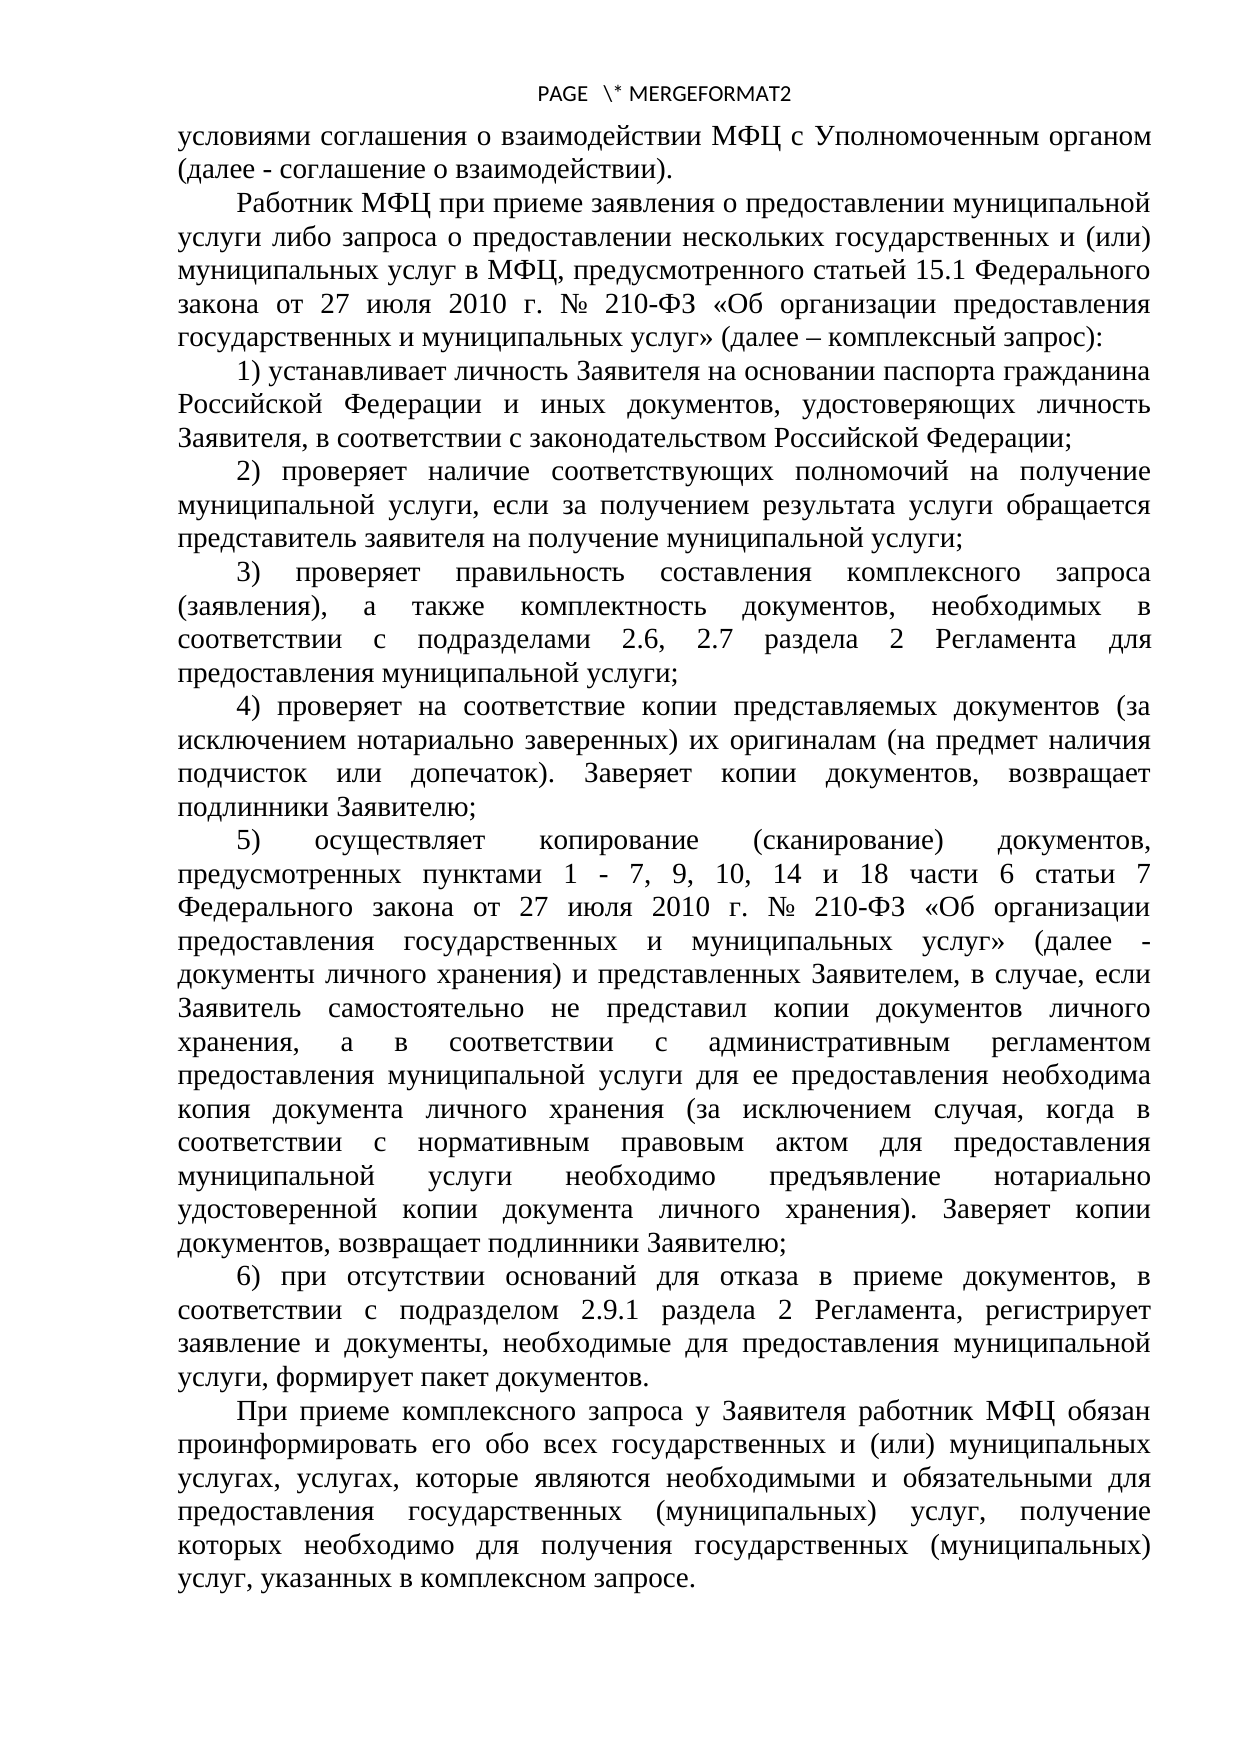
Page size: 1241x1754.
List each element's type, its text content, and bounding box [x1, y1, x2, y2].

text 1) устанавливает личность Заявителя на основании паспорта гражданина Российской Федерации и иных документов, удостоверяющих личность Заявителя, в соответствии с законодательством Российской Федерации; [177, 353, 1152, 453]
text Работник МФЦ при приеме заявления о предоставлении муниципальной услуги либо запроса о предоставлении нескольких государственных и (или) муниципальных услуг в МФЦ, предусмотренного статьей 15.1 Федерального закона от 27 июля 2010 г. № 210-ФЗ «Об организации предоставления государственных и муниципальных услуг» (далее – комплексный запрос): [177, 185, 1152, 353]
text При приеме комплексного запроса у Заявителя работник МФЦ обязан проинформировать его обо всех государственных и (или) муниципальных услугах, услугах, которые являются необходимыми и обязательными для предоставления государственных (муниципальных) услуг, получение которых необходимо для получения государственных (муниципальных) услуг, указанных в комплексном запросе. [177, 1393, 1152, 1594]
text 2) проверяет наличие соответствующих полномочий на получение муниципальной услуги, если за получением результата услуги обращается представитель заявителя на получение муниципальной услуги; [177, 453, 1152, 554]
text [177, 118, 1152, 185]
text 3) проверяет правильность составления комплексного запроса (заявления), а также комплектность документов, необходимых в соответствии с подразделами 2.6, 2.7 раздела 2 Регламента для предоставления муниципальной услуги; [177, 554, 1152, 688]
text 5) осуществляет копирование (сканирование) документов, предусмотренных пунктами 1 - 7, 9, 10, 14 и 18 части 6 статьи 7 Федерального закона от 27 июля 2010 г. № 210-ФЗ «Об организации предоставления государственных и муниципальных услуг» (далее - документы личного хранения) и представленных Заявителем, в случае, если Заявитель самостоятельно не представил копии документов личного хранения, а в соответствии с административным регламентом предоставления муниципальной услуги для ее предоставления необходима копия документа личного хранения (за исключением случая, когда в соответствии с нормативным правовым актом для предоставления муниципальной услуги необходимо предъявление нотариально удостоверенной копии документа личного хранения). Заверяет копии документов, возвращает подлинники Заявителю; [177, 822, 1152, 1258]
text 4) проверяет на соответствие копии представляемых документов (за исключением нотариально заверенных) их оригиналам (на предмет наличия подчисток или допечаток). Заверяет копии документов, возвращает подлинники Заявителю; [177, 688, 1152, 822]
text 6) при отсутствии оснований для отказа в приеме документов, в соответствии с подразделом 2.9.1 раздела 2 Регламента, регистрирует заявление и документы, необходимые для предоставления муниципальной услуги, формирует пакет документов. [177, 1258, 1152, 1393]
